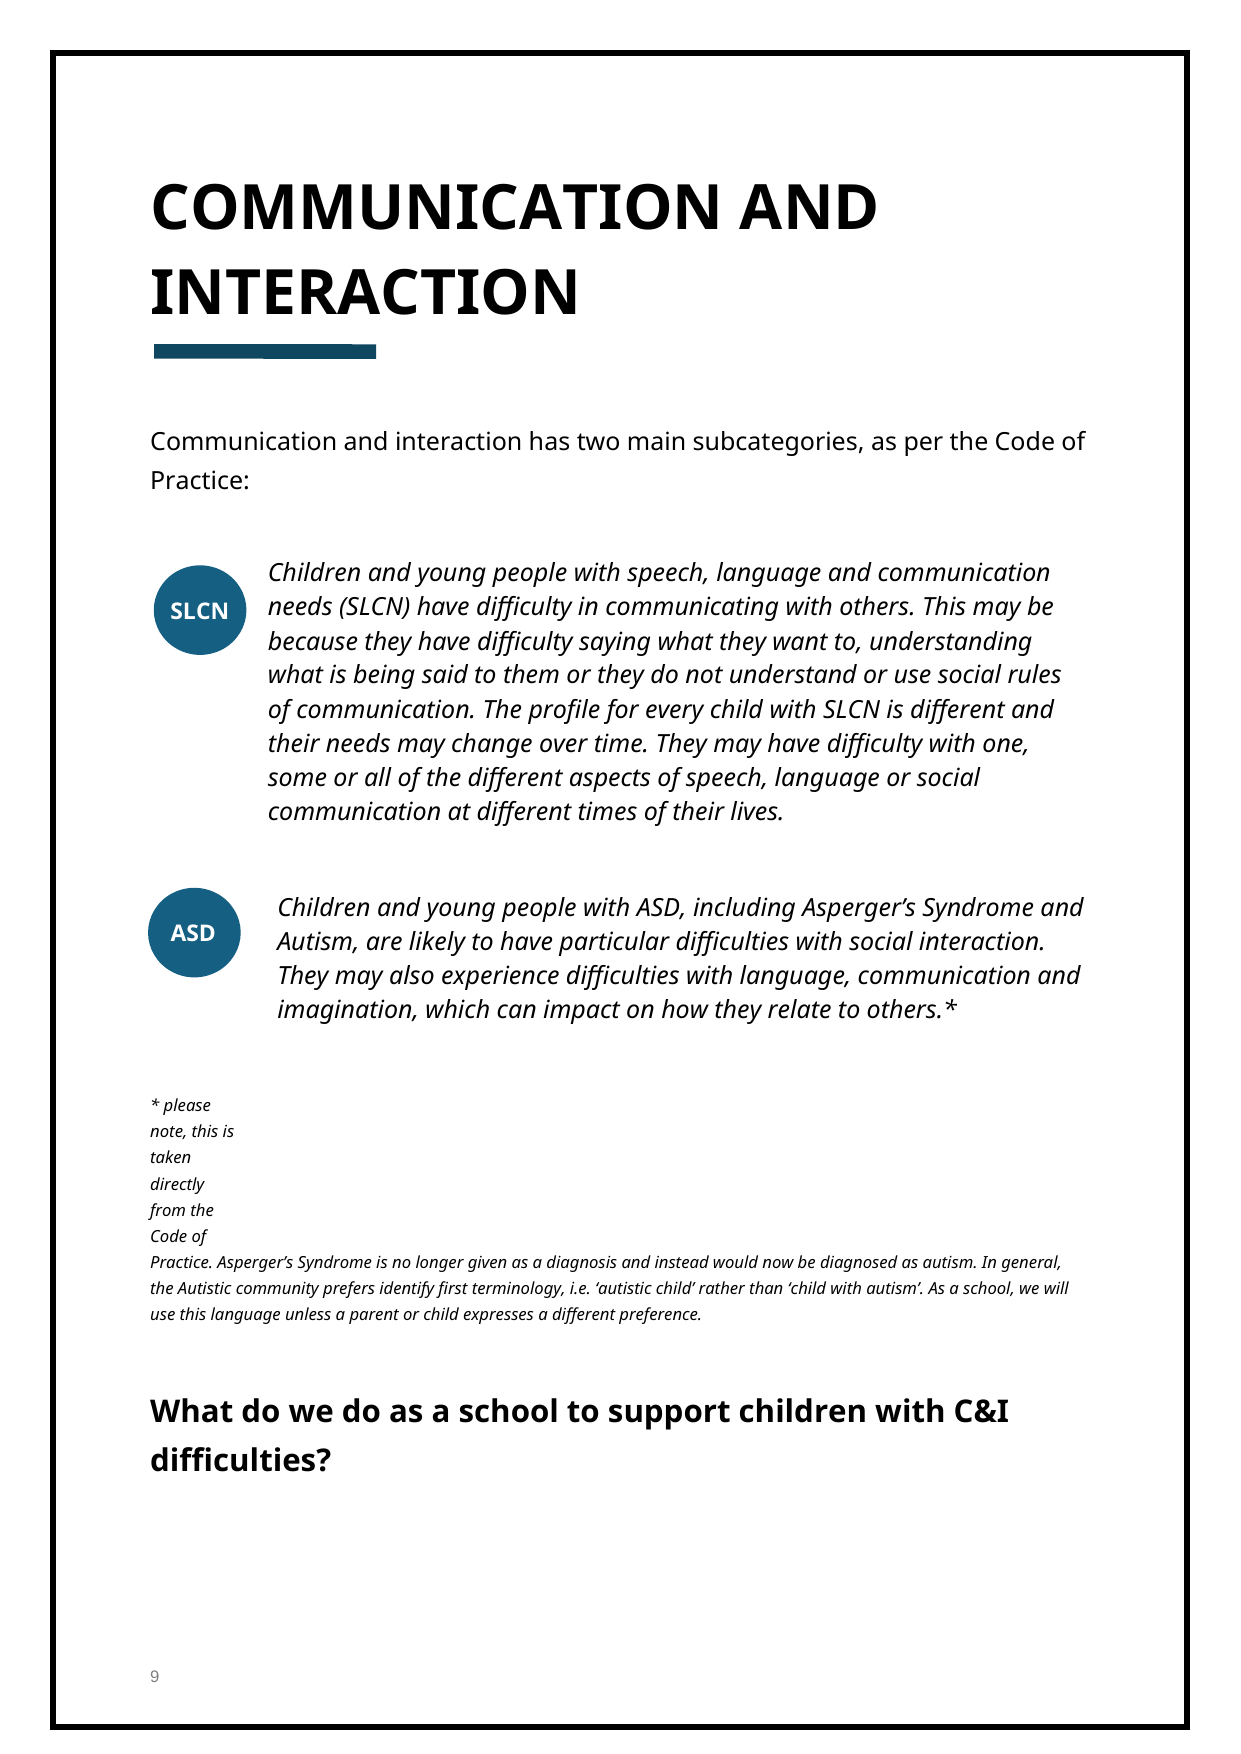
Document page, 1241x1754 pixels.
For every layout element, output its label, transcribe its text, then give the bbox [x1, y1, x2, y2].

text Communication and interaction has two main subcategories, as per the Code of Practice: [150, 345, 1090, 497]
list What do we do as a school to support children with C&I difficulties? [150, 1389, 1090, 1481]
subtitle COMMUNICATION AND INTERACTION [150, 162, 1090, 333]
list * please note, this is taken directly from the Code of Practice. Asperger’s Syndrome is no longer given as a diagnosis and instead would now be diagnosed as autism. In general, the Autistic community prefers identify first terminology, i.e. ‘autistic child’ rather than ‘child with autism’. As a school, we will use this language unless a parent or child expresses a different preference. [150, 1094, 1090, 1325]
